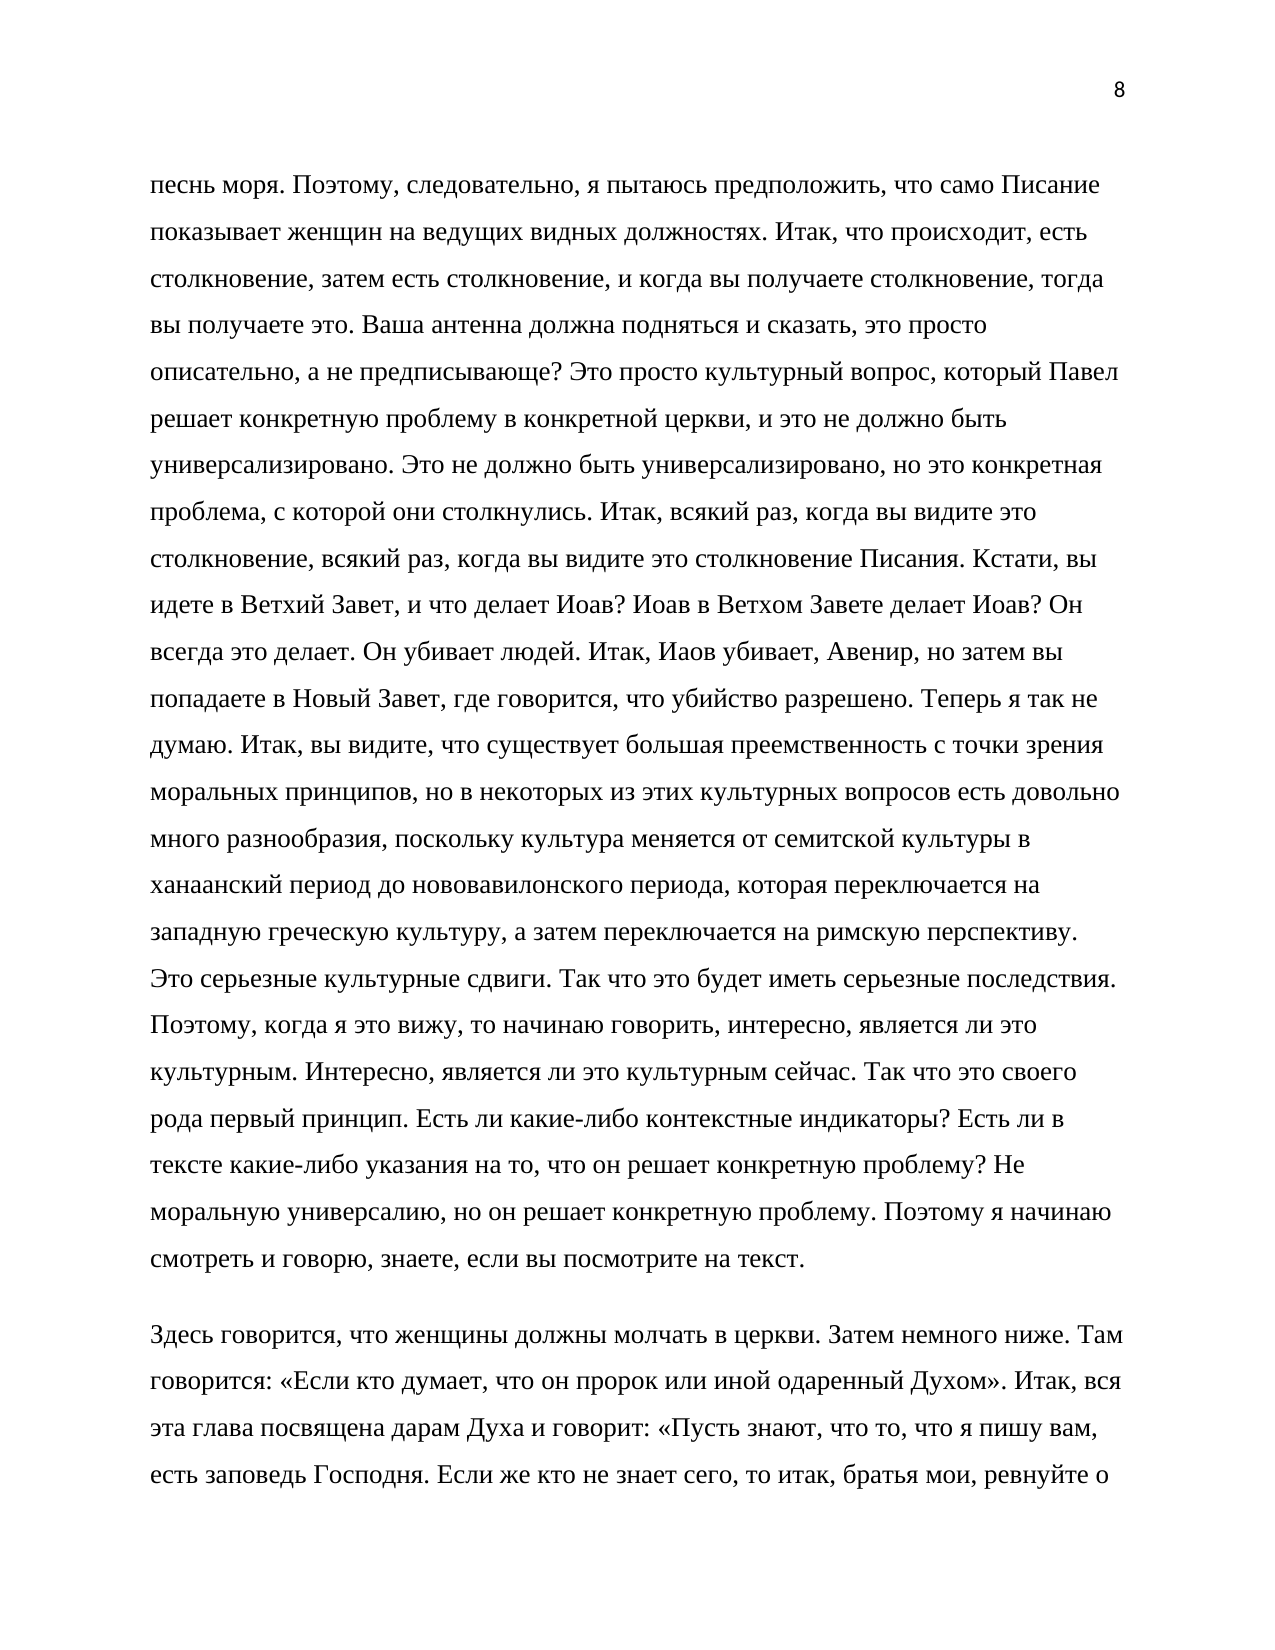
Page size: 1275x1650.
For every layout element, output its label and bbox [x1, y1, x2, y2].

text [150, 1318, 1125, 1489]
text [150, 169, 1125, 1273]
